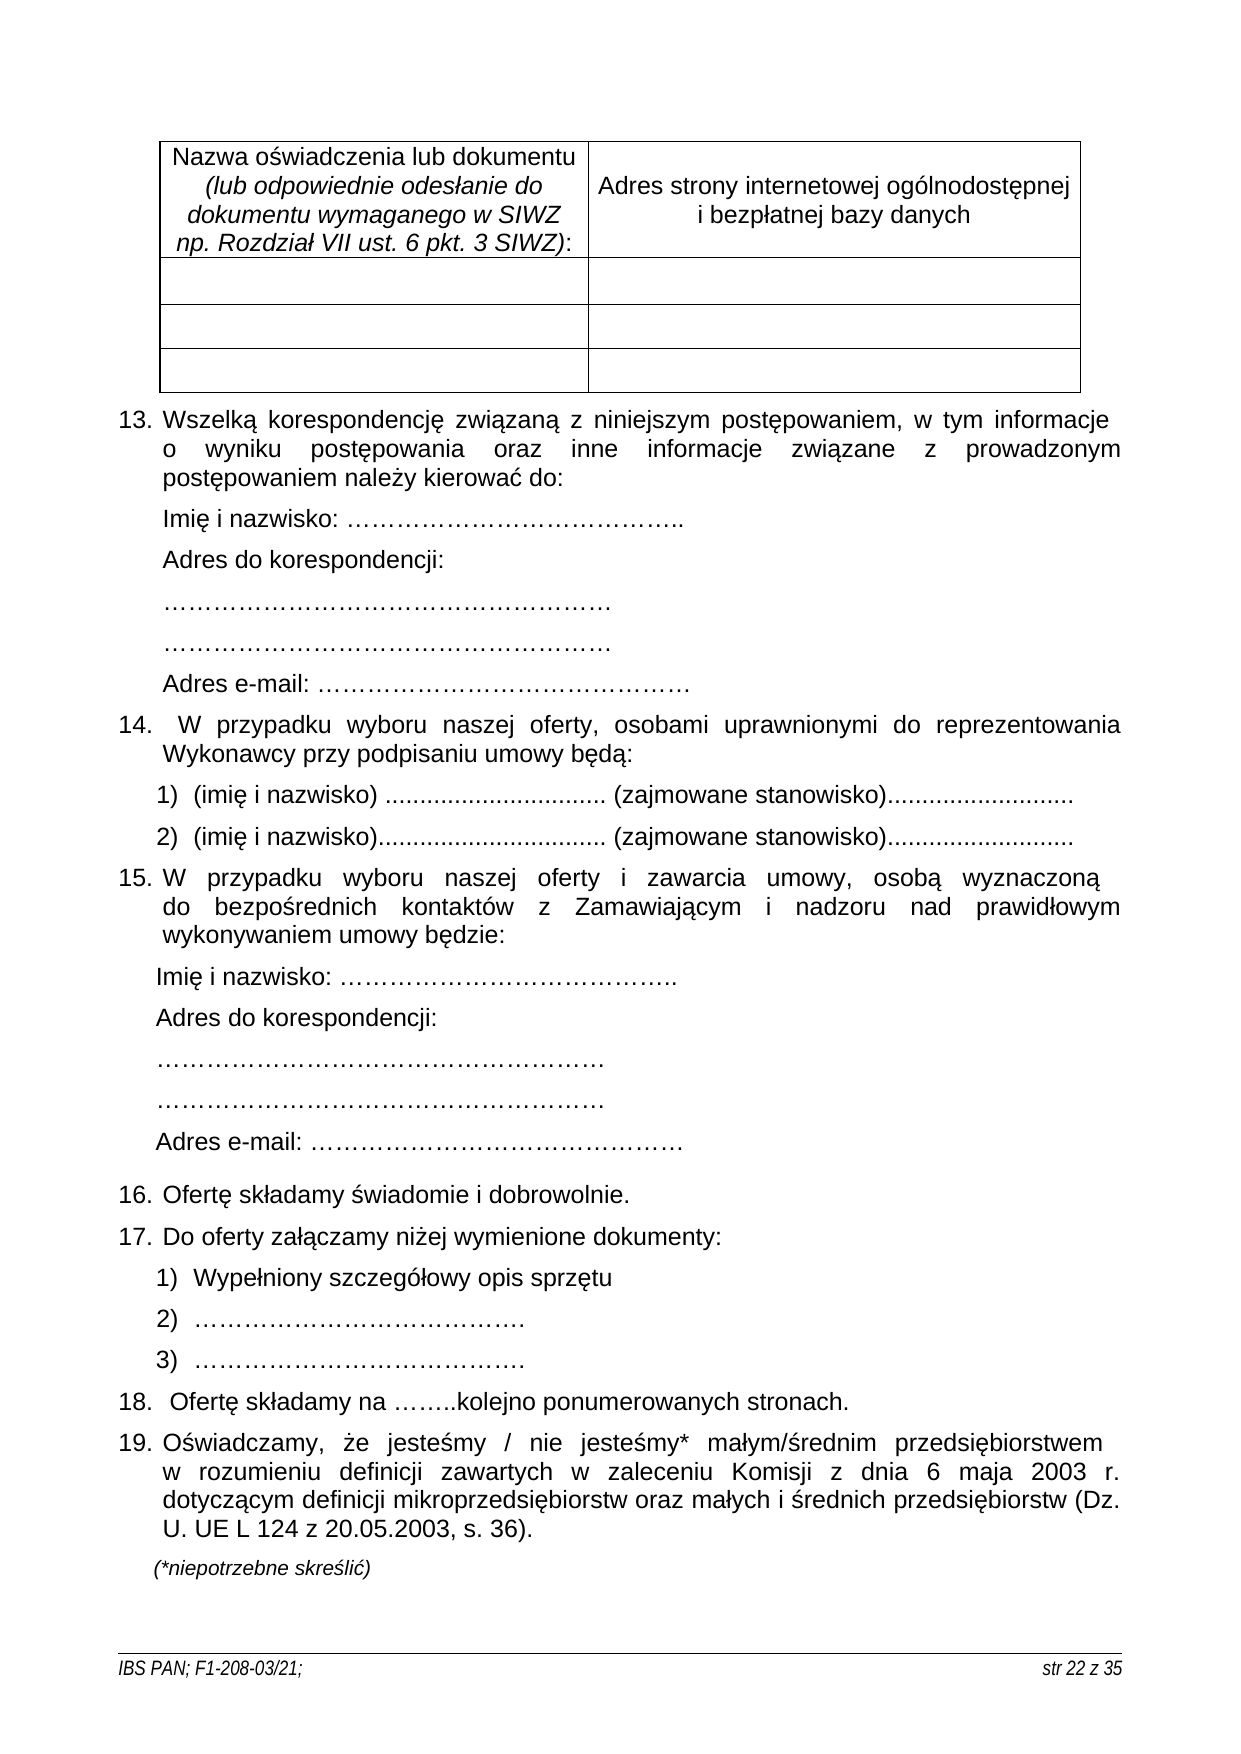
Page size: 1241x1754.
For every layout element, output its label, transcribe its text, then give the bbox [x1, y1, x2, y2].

text ……………………………………………… [162, 587, 1122, 616]
table_cell [161, 305, 588, 348]
list (imię i nazwisko) ................................ (zajmowane stanowisko)........................... [156, 781, 1122, 809]
list …………………………………. [156, 1304, 1122, 1333]
table_cell [161, 258, 588, 304]
list W przypadku wyboru naszej oferty, osobami uprawnionymi do reprezentowania Wykonawcy przy podpisaniu umowy będą: [118, 711, 1122, 768]
text Adres do korespondencji: [162, 546, 1122, 574]
text Adres e-mail: ……………………………………… [155, 1127, 1122, 1156]
list Ofertę składamy świadomie i dobrowolnie. [118, 1181, 1122, 1209]
text Adres do korespondencji: [156, 1003, 1122, 1032]
list W przypadku wyboru naszej oferty i zawarcia umowy, osobą wyznaczoną do bezpośrednich kontaktów z Zamawiającym i nadzoru nad prawidłowym wykonywaniem umowy będzie: [118, 863, 1122, 949]
text ……………………………………………… [156, 1044, 1122, 1073]
table_cell [589, 305, 1080, 348]
text Imię i nazwisko: ………………………………….. [156, 962, 1122, 991]
table_header Nazwa oświadczenia lub dokumentu (lub odpowiednie odesłanie do dokumentu wymaganego w SIWZ np. Rozdział VII ust. 6 pkt. 3 SIWZ): [161, 142, 588, 257]
list Oświadczamy, że jesteśmy / nie jesteśmy* małym/średnim przedsiębiorstwem w rozumieniu definicji zawartych w zaleceniu Komisji z dnia 6 maja 2003 r. dotyczącym definicji mikroprzedsiębiorstw oraz małych i średnich przedsiębiorstw (Dz. U. UE L 124 z 20.05.2003, s. 36). [118, 1428, 1122, 1543]
list (imię i nazwisko)................................. (zajmowane stanowisko)........................... [156, 822, 1122, 851]
table_cell [161, 349, 588, 392]
text (*niepotrzebne skreślić) [148, 1556, 1122, 1579]
list …………………………………. [156, 1346, 1122, 1374]
list Wypełniony szczegółowy opis sprzętu [156, 1263, 1122, 1292]
table_cell [589, 349, 1080, 392]
table_cell [589, 258, 1080, 304]
text ……………………………………………… [156, 1086, 1122, 1114]
text Imię i nazwisko: ………………………………….. [162, 504, 1122, 533]
text ……………………………………………… [162, 628, 1122, 657]
table_header Adres strony internetowej ogólnodostępnej i bezpłatnej bazy danych [589, 142, 1080, 257]
list Wszelką korespondencję związaną z niniejszym postępowaniem, w tym informacje o wyniku postępowania oraz inne informacje związane z prowadzonym postępowaniem należy kierować do: [118, 406, 1122, 492]
list Do oferty załączamy niżej wymienione dokumenty: [118, 1222, 1122, 1251]
text Adres e-mail: ……………………………………… [162, 669, 1122, 698]
list Ofertę składamy na ……..kolejno ponumerowanych stronach. [118, 1387, 1122, 1416]
